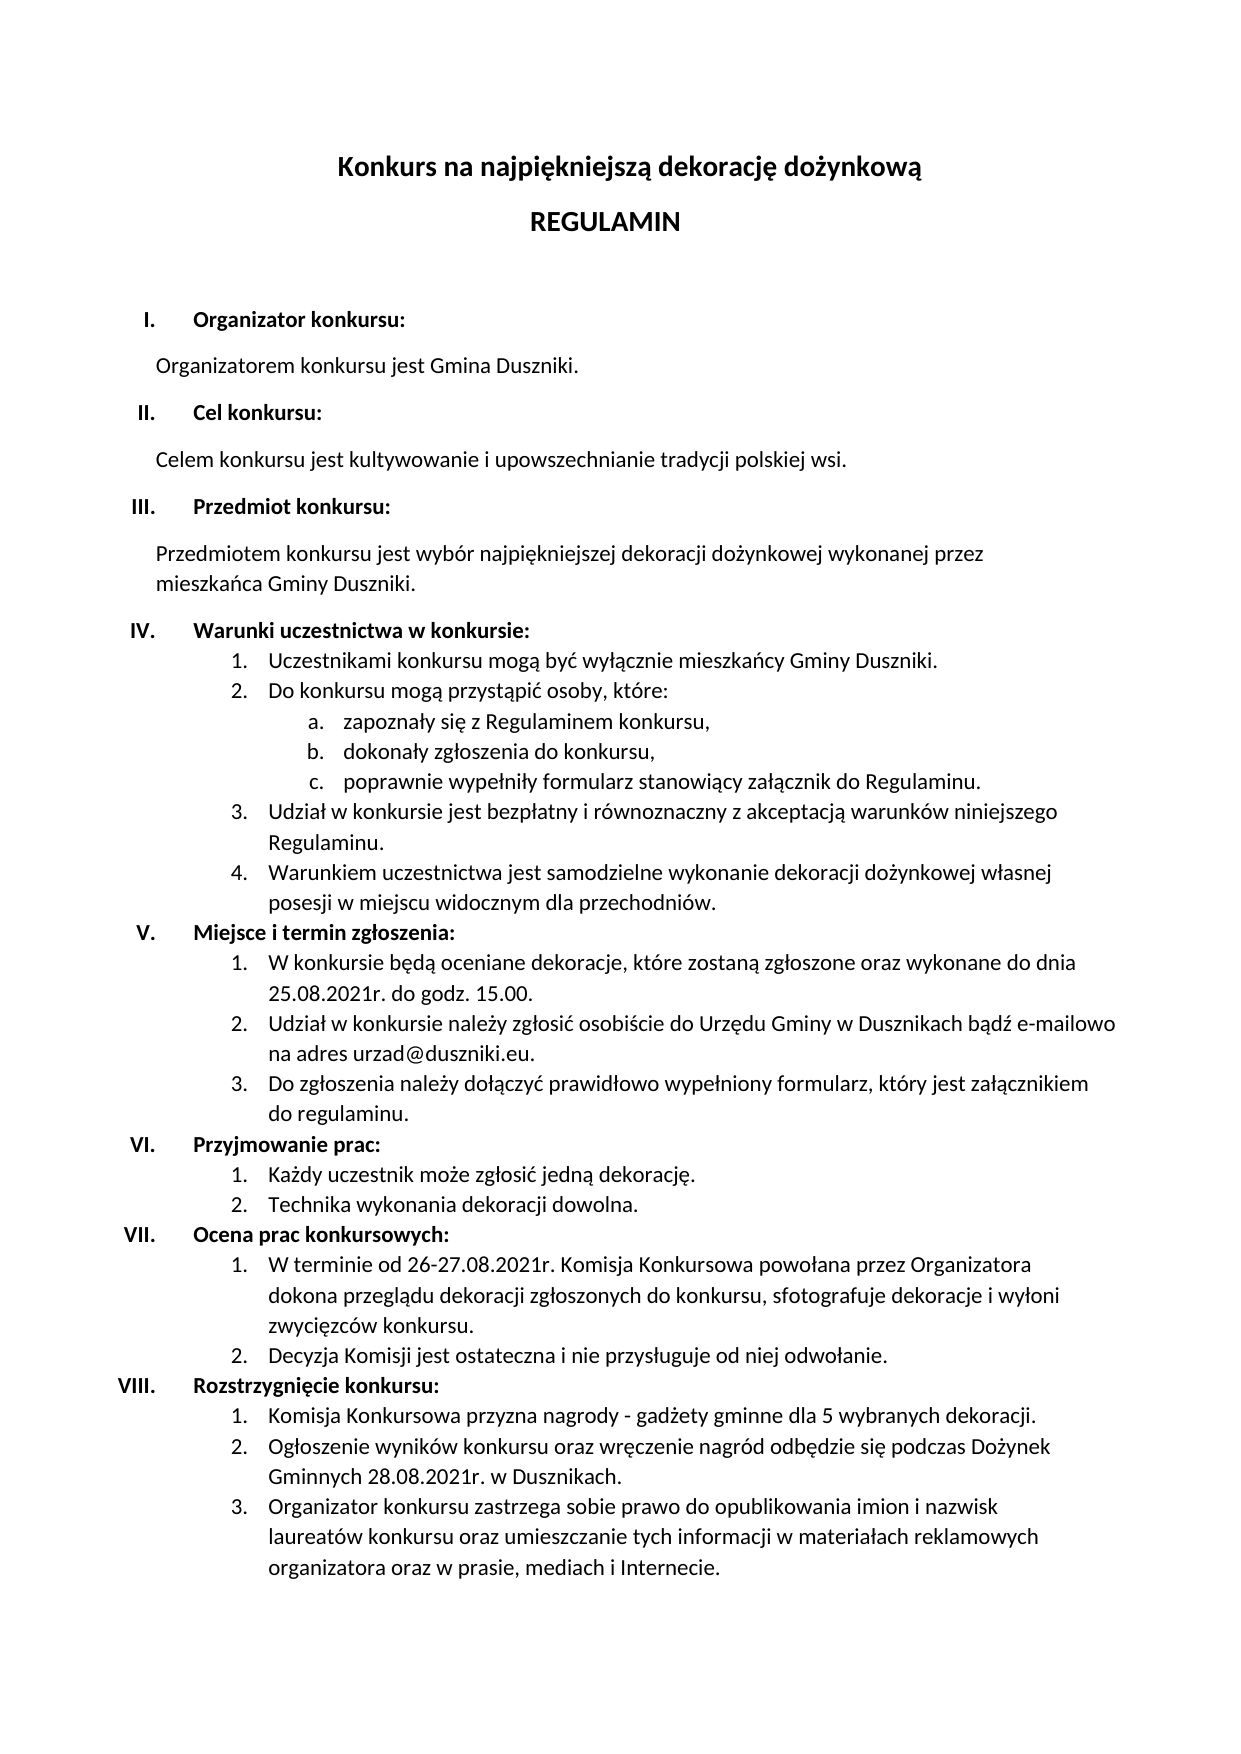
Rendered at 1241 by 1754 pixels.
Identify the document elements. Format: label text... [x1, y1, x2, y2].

list Cel konkursu: [156, 398, 1093, 426]
list Uczestnikami konkursu mogą być wyłącznie mieszkańcy Gminy Duszniki. [231, 646, 1093, 674]
list W konkursie będą oceniane dekoracje, które zostaną zgłoszone oraz wykonane do dnia 25.08.2021r. do godz. 15.00. [231, 948, 1093, 1007]
list Organizator konkursu: [156, 305, 1093, 333]
list Każdy uczestnik może zgłosić jedną dekorację. [231, 1160, 1093, 1188]
list poprawnie wypełniły formularz stanowiący załącznik do Regulaminu. [324, 767, 1093, 795]
list Przyjmowanie prac: [156, 1130, 1093, 1158]
list Udział w konkursie jest bezpłatny i równoznaczny z akceptacją warunków niniejszego Regulaminu. [231, 797, 1093, 856]
list Do zgłoszenia należy dołączyć prawidłowo wypełniony formularz, który jest załącznikiem do regulaminu. [231, 1069, 1093, 1127]
list Ogłoszenie wyników konkursu oraz wręczenie nagród odbędzie się podczas Dożynek Gminnych 28.08.2021r. w Dusznikach. [231, 1432, 1093, 1490]
list Udział w konkursie należy zgłosić osobiście do Urzędu Gminy w Dusznikach bądź e-mailowo na adres urzad@duszniki.eu. [231, 1009, 1137, 1067]
list Przedmiot konkursu: [156, 492, 1093, 520]
list Organizator konkursu zastrzega sobie prawo do opublikowania imion i nazwisk laureatów konkursu oraz umieszczanie tych informacji w materiałach reklamowych organizatora oraz w prasie, mediach i Internecie. [231, 1492, 1093, 1581]
text REGULAMIN [118, 203, 1093, 238]
list Rozstrzygnięcie konkursu: [156, 1371, 1093, 1399]
list dokonały zgłoszenia do konkursu, [324, 737, 1093, 765]
list W terminie od 26-27.08.2021r. Komisja Konkursowa powołana przez Organizatora dokona przeglądu dekoracji zgłoszonych do konkursu, sfotografuje dekoracje i wyłoni zwycięzców konkursu. [231, 1251, 1093, 1339]
list Komisja Konkursowa przyzna nagrody - gadżety gminne dla 5 wybranych dekoracji. [231, 1402, 1093, 1429]
list zapoznały się z Regulaminem konkursu, [324, 707, 1093, 735]
text Celem konkursu jest kultywowanie i upowszechnianie tradycji polskiej wsi. [156, 445, 1093, 473]
list Decyzja Komisji jest ostateczna i nie przysługuje od niej odwołanie. [231, 1341, 1093, 1369]
list Miejsce i termin zgłoszenia: [156, 918, 1093, 946]
text Organizatorem konkursu jest Gmina Duszniki. [156, 352, 1093, 379]
list Technika wykonania dekoracji dowolna. [231, 1190, 1093, 1218]
list Warunkiem uczestnictwa jest samodzielne wykonanie dekoracji dożynkowej własnej posesji w miejscu widocznym dla przechodniów. [231, 858, 1093, 916]
list Konkurs na najpiękniejszą dekorację dożynkową [193, 148, 1093, 183]
text Przedmiotem konkursu jest wybór najpiękniejszej dekoracji dożynkowej wykonanej przez mieszkańca Gminy Duszniki. [156, 539, 1093, 597]
list Warunki uczestnictwa w konkursie: [156, 616, 1093, 644]
list Ocena prac konkursowych: [156, 1220, 1093, 1248]
list Do konkursu mogą przystąpić osoby, które: [231, 677, 1093, 704]
